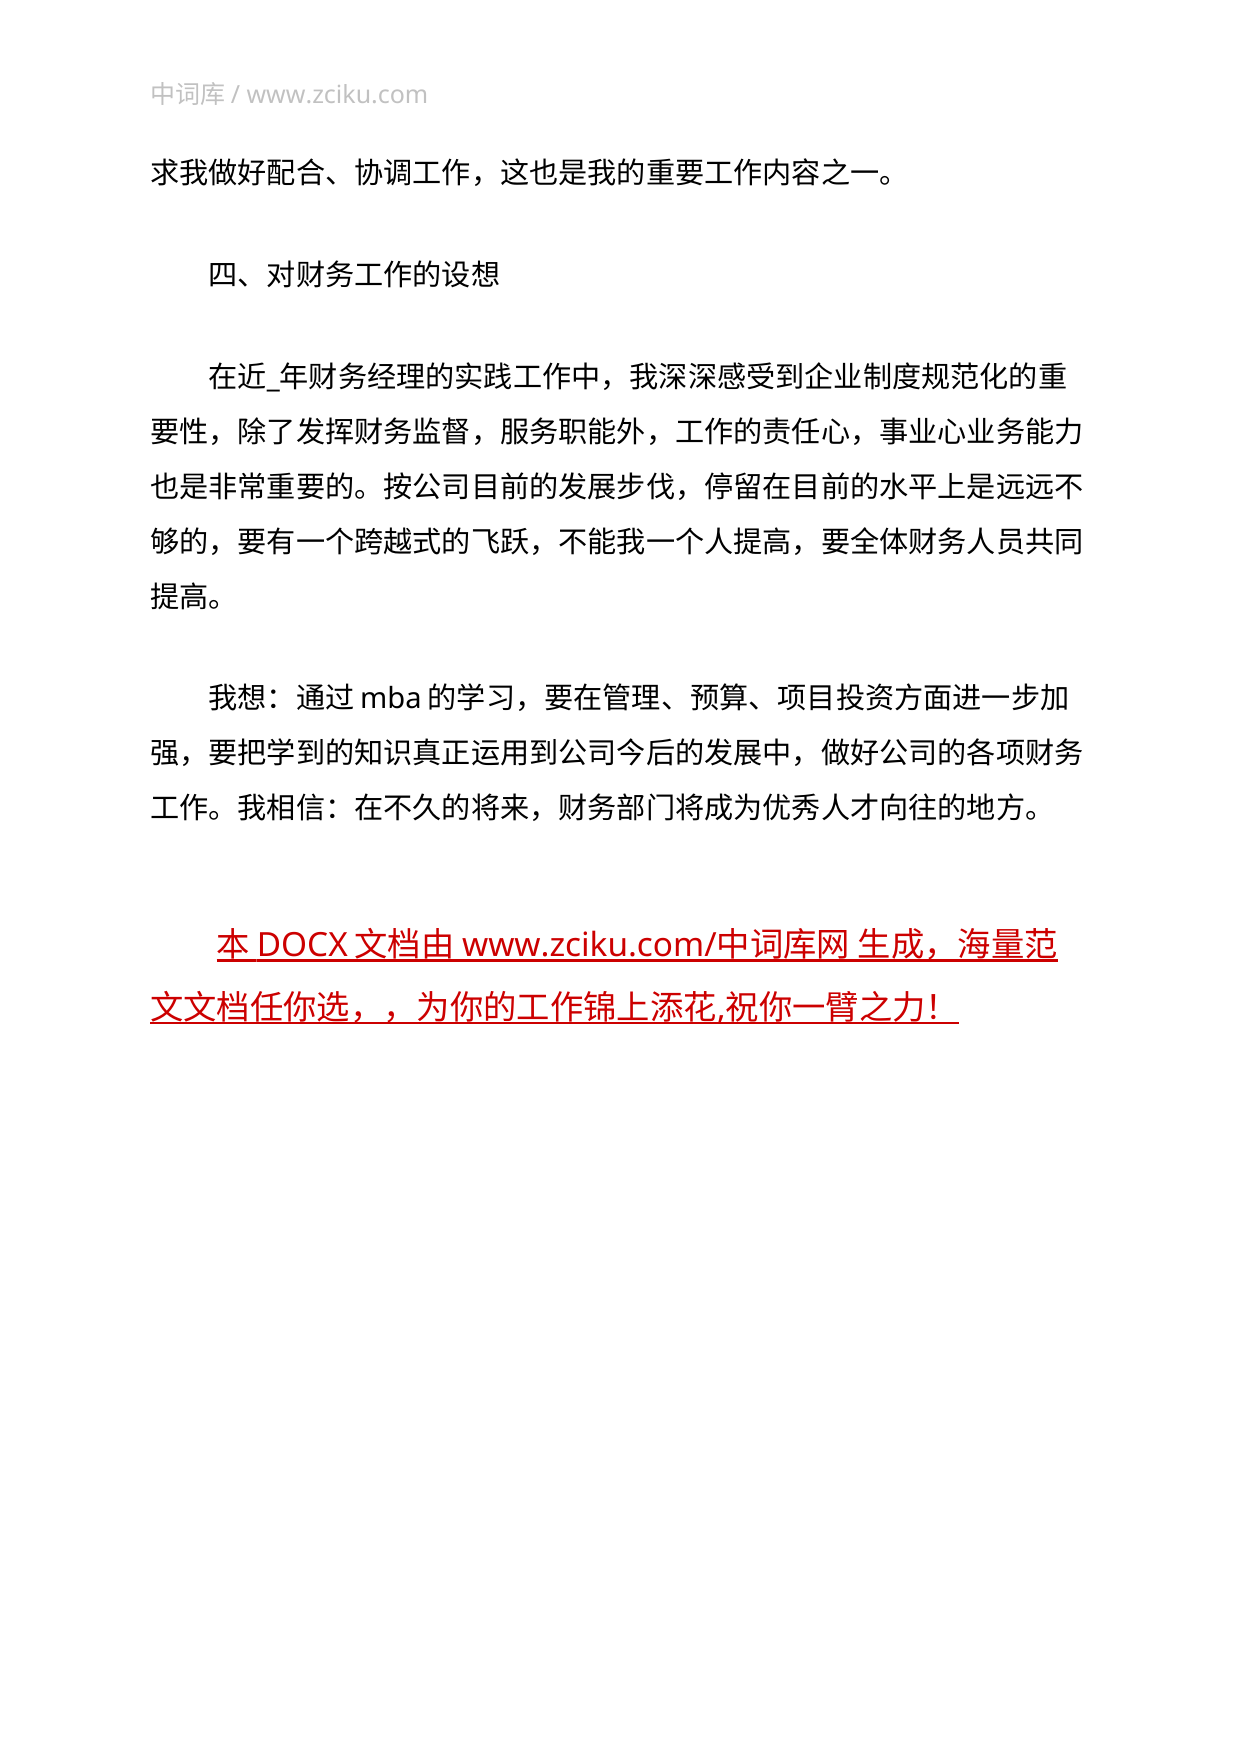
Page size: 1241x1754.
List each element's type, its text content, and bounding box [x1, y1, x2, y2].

text 在近_年财务经理的实践工作中，我深深感受到企业制度规范化的重要性，除了发挥财务监督，服务职能外，工作的责任心，事业心业务能力也是非常重要的。按公司目前的发展步伐，停留在目前的水平上是远远不够的，要有一个跨越式的飞跃，不能我一个人提高，要全体财务人员共同提高。 [150, 353, 1090, 616]
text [150, 150, 1090, 192]
text 本DOCX文档由 www.zciku.com/中词库网 生成，海量范文文档任你选，，为你的工作锦上添花,祝你一臂之力！ [150, 918, 1090, 1029]
text 我想：通过mba的学习，要在管理、预算、项目投资方面进一步加强，要把学到的知识真正运用到公司今后的发展中，做好公司的各项财务工作。我相信：在不久的将来，财务部门将成为优秀人才向往的地方。 [150, 675, 1090, 827]
text 四、对财务工作的设想 [150, 252, 1090, 294]
